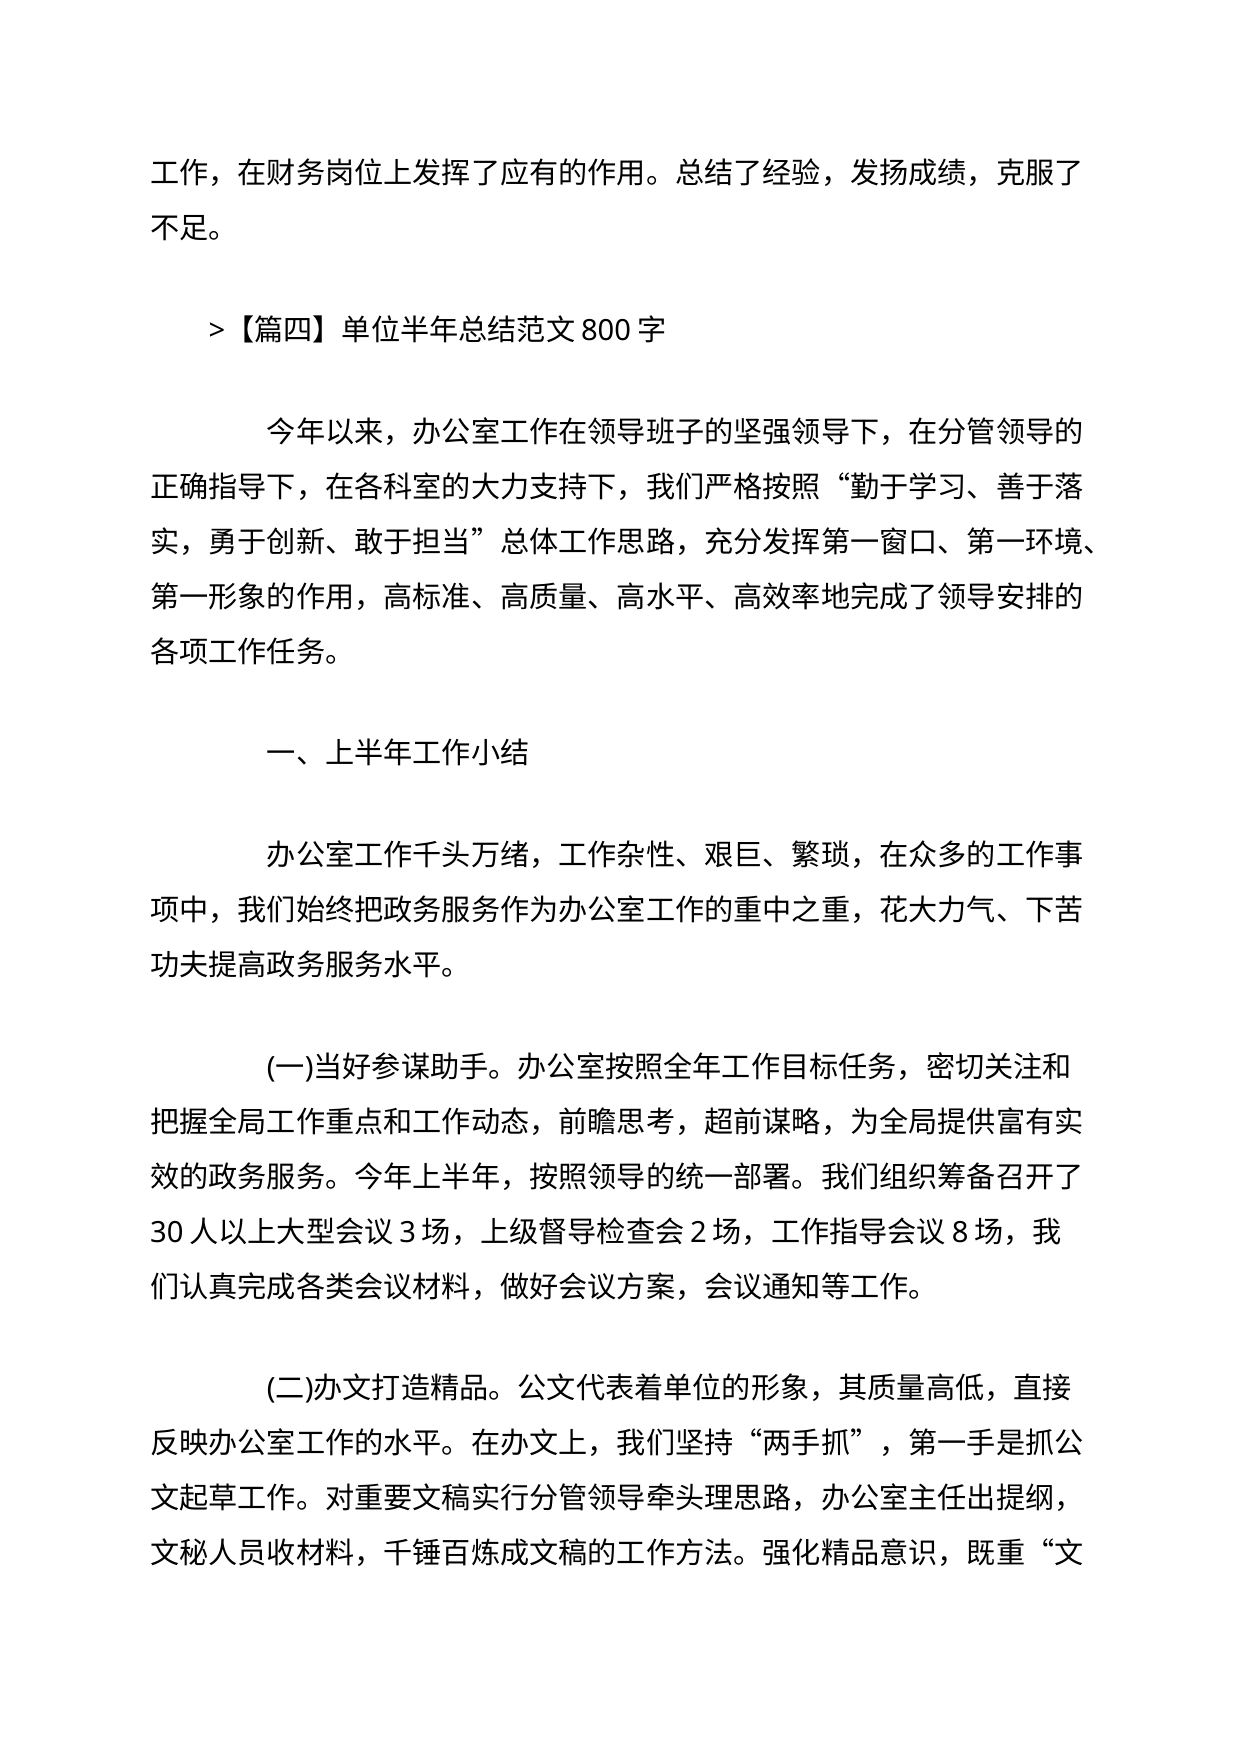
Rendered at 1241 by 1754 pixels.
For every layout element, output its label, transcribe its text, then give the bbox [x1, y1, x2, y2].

text 办公室工作千头万绪，工作杂性、艰巨、繁琐，在众多的工作事项中，我们始终把政务服务作为办公室工作的重中之重，花大力气、下苦功夫提高政务服务水平。 [150, 832, 1090, 984]
text >【篇四】单位半年总结范文800字 [150, 307, 1090, 349]
text 今年以来，办公室工作在领导班子的坚强领导下，在分管领导的正确指导下，在各科室的大力支持下，我们严格按照“勤于学习、善于落实，勇于创新、敢于担当”总体工作思路，充分发挥第一窗口、第一环境、第一形象的作用，高标准、高质量、高水平、高效率地完成了领导安排的各项工作任务。 [150, 409, 1090, 671]
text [150, 1365, 1090, 1572]
text 一、上半年工作小结 [150, 730, 1090, 772]
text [150, 150, 1090, 247]
text (一)当好参谋助手。办公室按照全年工作目标任务，密切关注和把握全局工作重点和工作动态，前瞻思考，超前谋略，为全局提供富有实效的政务服务。今年上半年，按照领导的统一部署。我们组织筹备召开了30人以上大型会议3场，上级督导检查会2场，工作指导会议8场，我们认真完成各类会议材料，做好会议方案，会议通知等工作。 [150, 1043, 1090, 1305]
